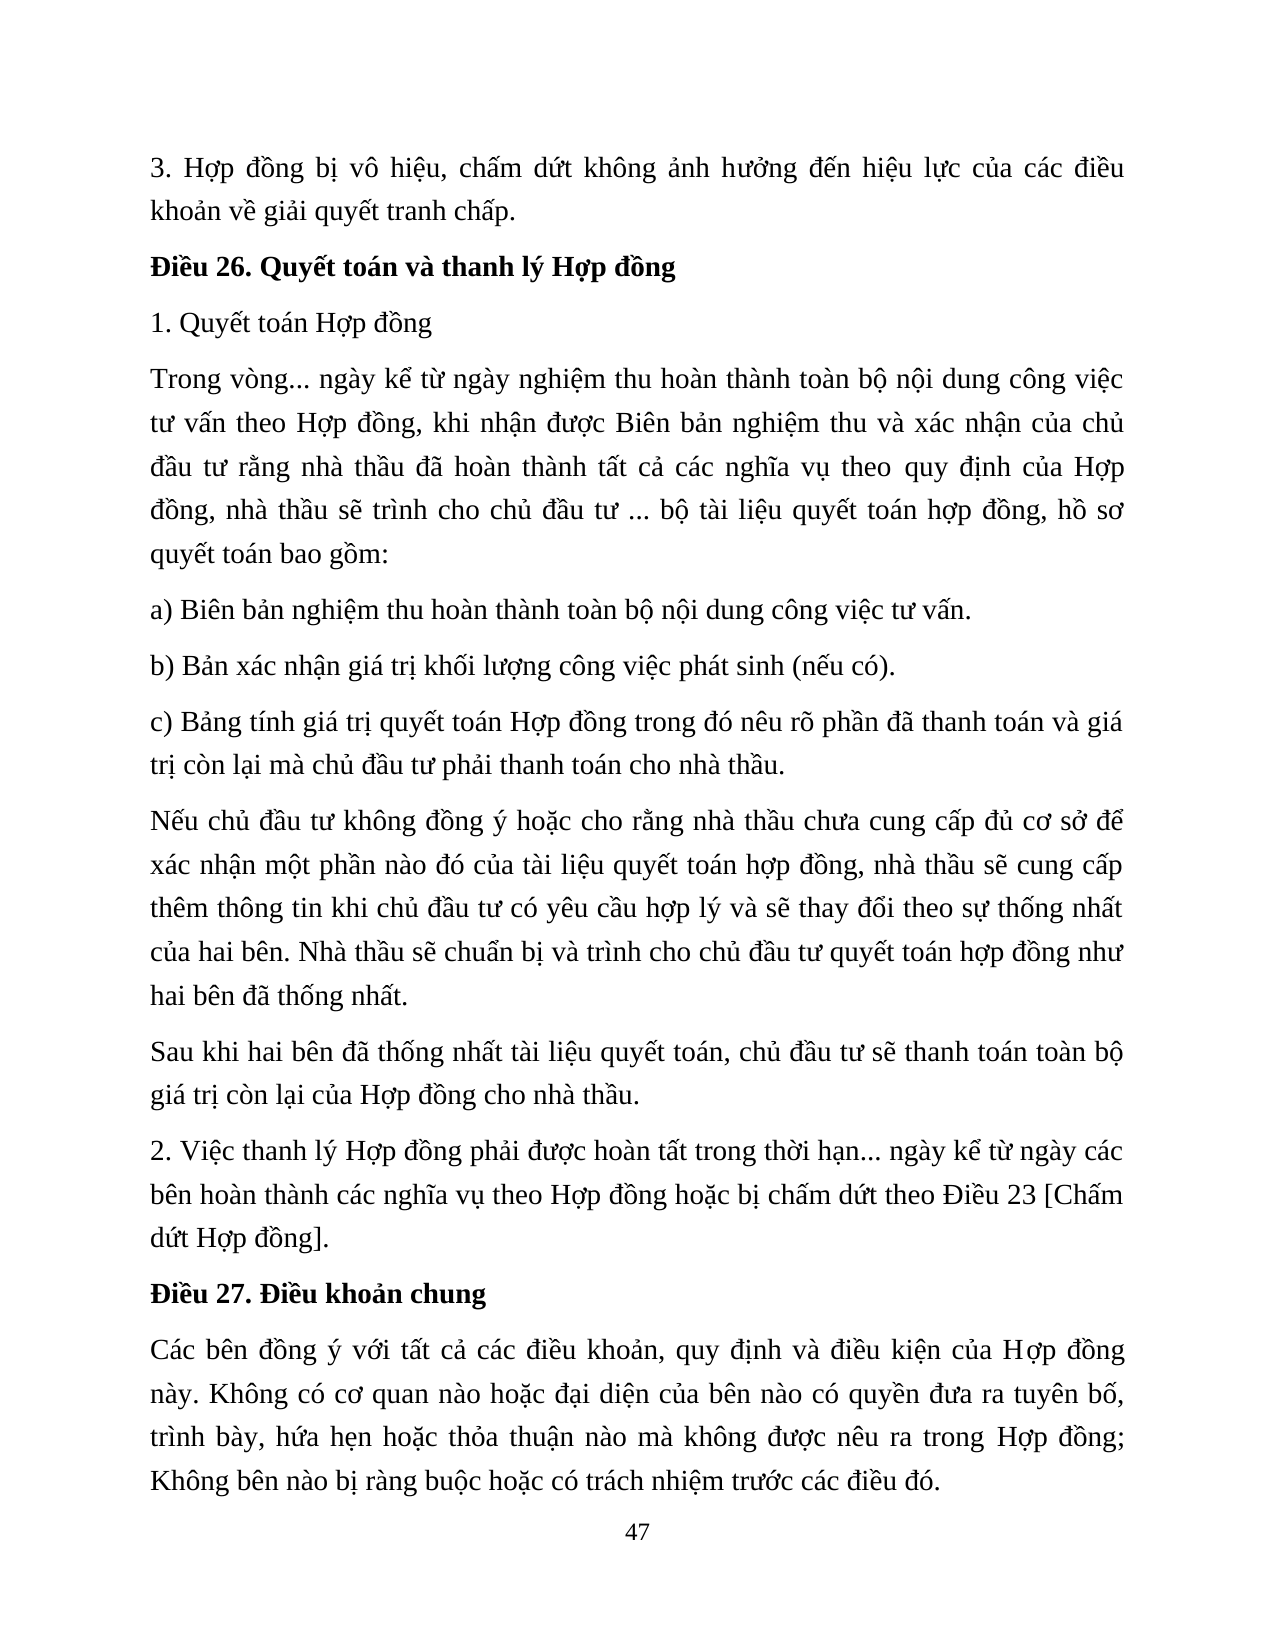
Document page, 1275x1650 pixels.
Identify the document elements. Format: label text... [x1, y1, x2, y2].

text Điều 27. Điều khoản chung [150, 1276, 1125, 1310]
text a) Biên bản nghiệm thu hoàn thành toàn bộ nội dung công việc tư vấn. [150, 592, 1125, 625]
text Các bên đồng ý với tất cả các điều khoản, quy định và điều kiện của Hợp đồng này. Không có cơ quan nào hoặc đại diện của bên nào có quyền đưa ra tuyên bố, trình bày, hứa hẹn hoặc thỏa thuận nào mà không được nêu ra trong Hợp đồng; Không bên nào bị ràng buộc hoặc có trách nhiệm trước các điều đó. [150, 1332, 1125, 1497]
text Nếu chủ đầu tư không đồng ý hoặc cho rằng nhà thầu chưa cung cấp đủ cơ sở để xác nhận một phần nào đó của tài liệu quyết toán hợp đồng, nhà thầu sẽ cung cấp thêm thông tin khi chủ đầu tư có yêu cầu hợp lý và sẽ thay đổi theo sự thống nhất của hai bên. Nhà thầu sẽ chuẩn bị và trình cho chủ đầu tư quyết toán hợp đồng như hai bên đã thống nhất. [150, 803, 1125, 1011]
text Trong vòng... ngày kể từ ngày nghiệm thu hoàn thành toàn bộ nội dung công việc tư vấn theo Hợp đồng, khi nhận được Biên bản nghiệm thu và xác nhận của chủ đầu tư rằng nhà thầu đã hoàn thành tất cả các nghĩa vụ theo quy định của Hợp đồng, nhà thầu sẽ trình cho chủ đầu tư ... bộ tài liệu quyết toán hợp đồng, hồ sơ quyết toán bao gồm: [150, 362, 1125, 569]
text 2. Việc thanh lý Hợp đồng phải được hoàn tất trong thời hạn... ngày kể từ ngày các bên hoàn thành các nghĩa vụ theo Hợp đồng hoặc bị chấm dứt theo Điều 23 [Chấm dứt Hợp đồng]. [150, 1133, 1125, 1254]
text b) Bản xác nhận giá trị khối lượng công việc phát sinh (nếu có). [150, 648, 1125, 681]
text c) Bảng tính giá trị quyết toán Hợp đồng trong đó nêu rõ phần đã thanh toán và giá trị còn lại mà chủ đầu tư phải thanh toán cho nhà thầu. [150, 704, 1125, 781]
text Điều 26. Quyết toán và thanh lý Hợp đồng [150, 249, 1125, 283]
text 3. Hợp đồng bị vô hiệu, chấm dứt không ảnh hưởng đến hiệu lực của các điều khoản về giải quyết tranh chấp. [150, 150, 1125, 227]
text 1. Quyết toán Hợp đồng [150, 306, 1125, 339]
text Sau khi hai bên đã thống nhất tài liệu quyết toán, chủ đầu tư sẽ thanh toán toàn bộ giá trị còn lại của Hợp đồng cho nhà thầu. [150, 1034, 1125, 1111]
